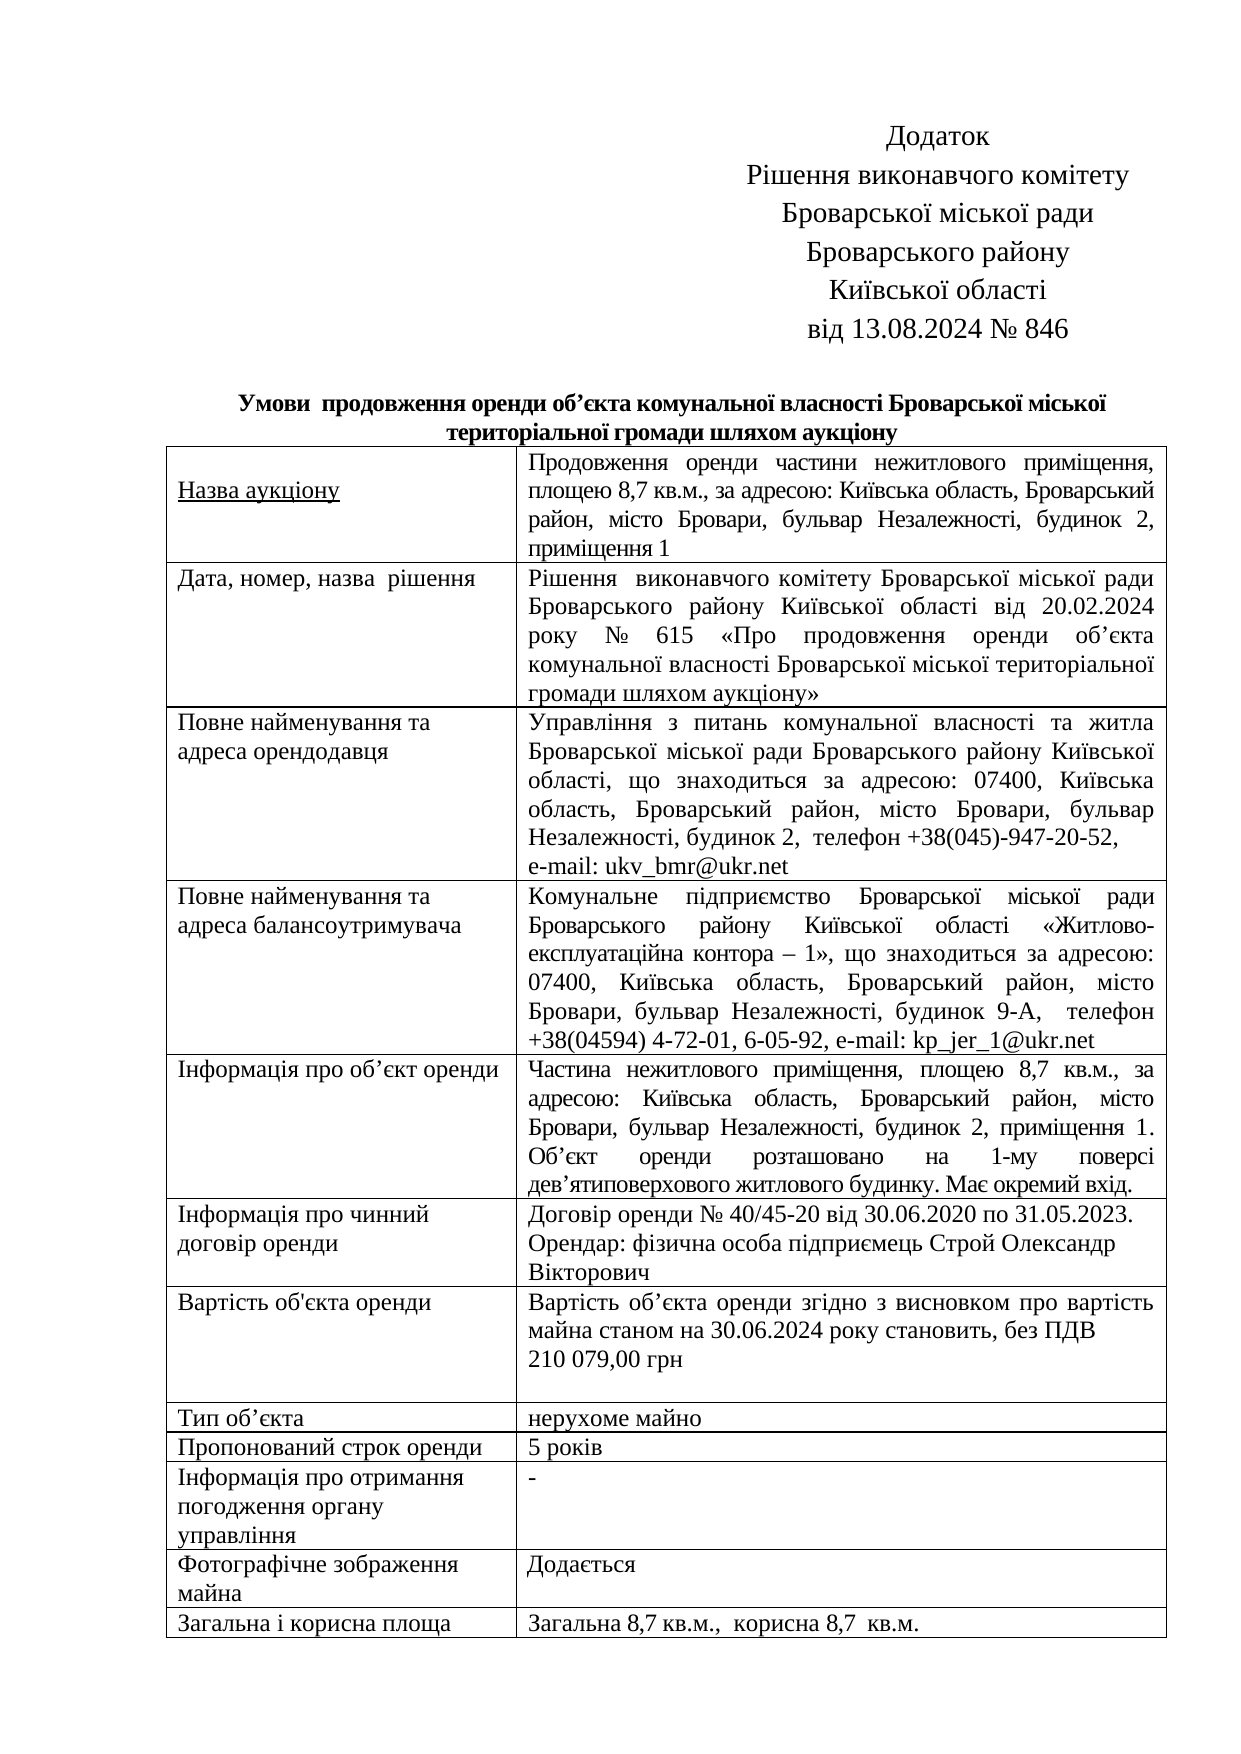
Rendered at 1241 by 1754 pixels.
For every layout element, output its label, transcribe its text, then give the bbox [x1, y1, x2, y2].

table_cell Вартість об'єкта оренди [167, 1287, 516, 1402]
table_header Назва аукціону [167, 447, 516, 562]
table_header Продовження оренди частини нежитлового приміщення, площею 8,7 кв.м., за адресою: Київська область, Броварський район, місто Бровари, бульвар Незалежності, будинок 2, приміщення 1 [517, 447, 1166, 562]
text Броварського району [709, 234, 1167, 267]
table_cell Управління з питань комунальної власності та житла Броварської міської ради Броварського району Київської області, що знаходиться за адресою: 07400, Київська область, Броварський район, місто Бровари, бульвар Незалежності, будинок 2, телефон +38(045)-947-20-52, e-mail: ukv_bmr@ukr.net [517, 708, 1166, 880]
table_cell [517, 1608, 1166, 1637]
table_cell Комунальне підприємство Броварської міської ради Броварського району Київської області «Житлово-експлуатаційна контора – 1», що знаходиться за адресою: 07400, Київська область, Броварський район, місто Бровари, бульвар Незалежності, будинок 9-А, телефон +38(04594) 4-72-01, 6-05-92, e-mail: kp_jer_1@ukr.net [517, 881, 1166, 1053]
table_cell Пропонований строк оренди [167, 1433, 516, 1461]
table_cell Фотографічне зображення майна [167, 1550, 516, 1607]
table_cell Дата, номер, назва рішення [167, 563, 516, 706]
table_cell Частина нежитлового приміщення, площею 8,7 кв.м., за адресою: Київська область, Броварський район, місто Бровари, бульвар Незалежності, будинок 2, приміщення 1. Об’єкт оренди розташовано на 1-му поверсі дев’ятиповерхового житлового будинку. Має окремий вхід. [517, 1055, 1166, 1198]
subtitle Умови продовження оренди об’єкта комунальної власності Броварської міської територіальної громади шляхом аукціону [177, 388, 1167, 446]
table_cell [167, 1608, 516, 1637]
table_cell - [517, 1462, 1166, 1548]
text Рішення виконавчого комітету Броварської міської ради [709, 157, 1167, 229]
text Додаток [709, 118, 1167, 152]
table_cell Повне найменування та адреса балансоутримувача [167, 881, 516, 1053]
table_cell Інформація про об’єкт оренди [167, 1055, 516, 1198]
text Київської області [709, 272, 1167, 306]
table_cell Рішення виконавчого комітету Броварської міської ради Броварського району Київської області від 20.02.2024 року № 615 «Про продовження оренди об’єкта комунальної власності Броварської міської територіальної громади шляхом аукціону» [517, 563, 1166, 706]
table_cell Тип об’єкта [167, 1403, 516, 1431]
text від 13.08.2024 № 846 [709, 311, 1167, 344]
table_cell Додається [517, 1550, 1166, 1607]
table_cell Вартість об’єкта оренди згідно з висновком про вартість майна станом на 30.06.2024 року становить, без ПДВ 210 079,00 грн [517, 1287, 1166, 1402]
table_cell 5 років [517, 1433, 1166, 1461]
table_cell нерухоме майно [517, 1403, 1166, 1431]
table_cell Інформація про чинний договір оренди [167, 1199, 516, 1286]
table_cell Договір оренди № 40/45-20 від 30.06.2020 по 31.05.2023. Орендар: фізична особа підприємець Строй Олександр Вікторович [517, 1199, 1166, 1286]
table_cell Інформація про отримання погодження органу управління [167, 1462, 516, 1548]
table_cell Повне найменування та адреса орендодавця [167, 708, 516, 880]
